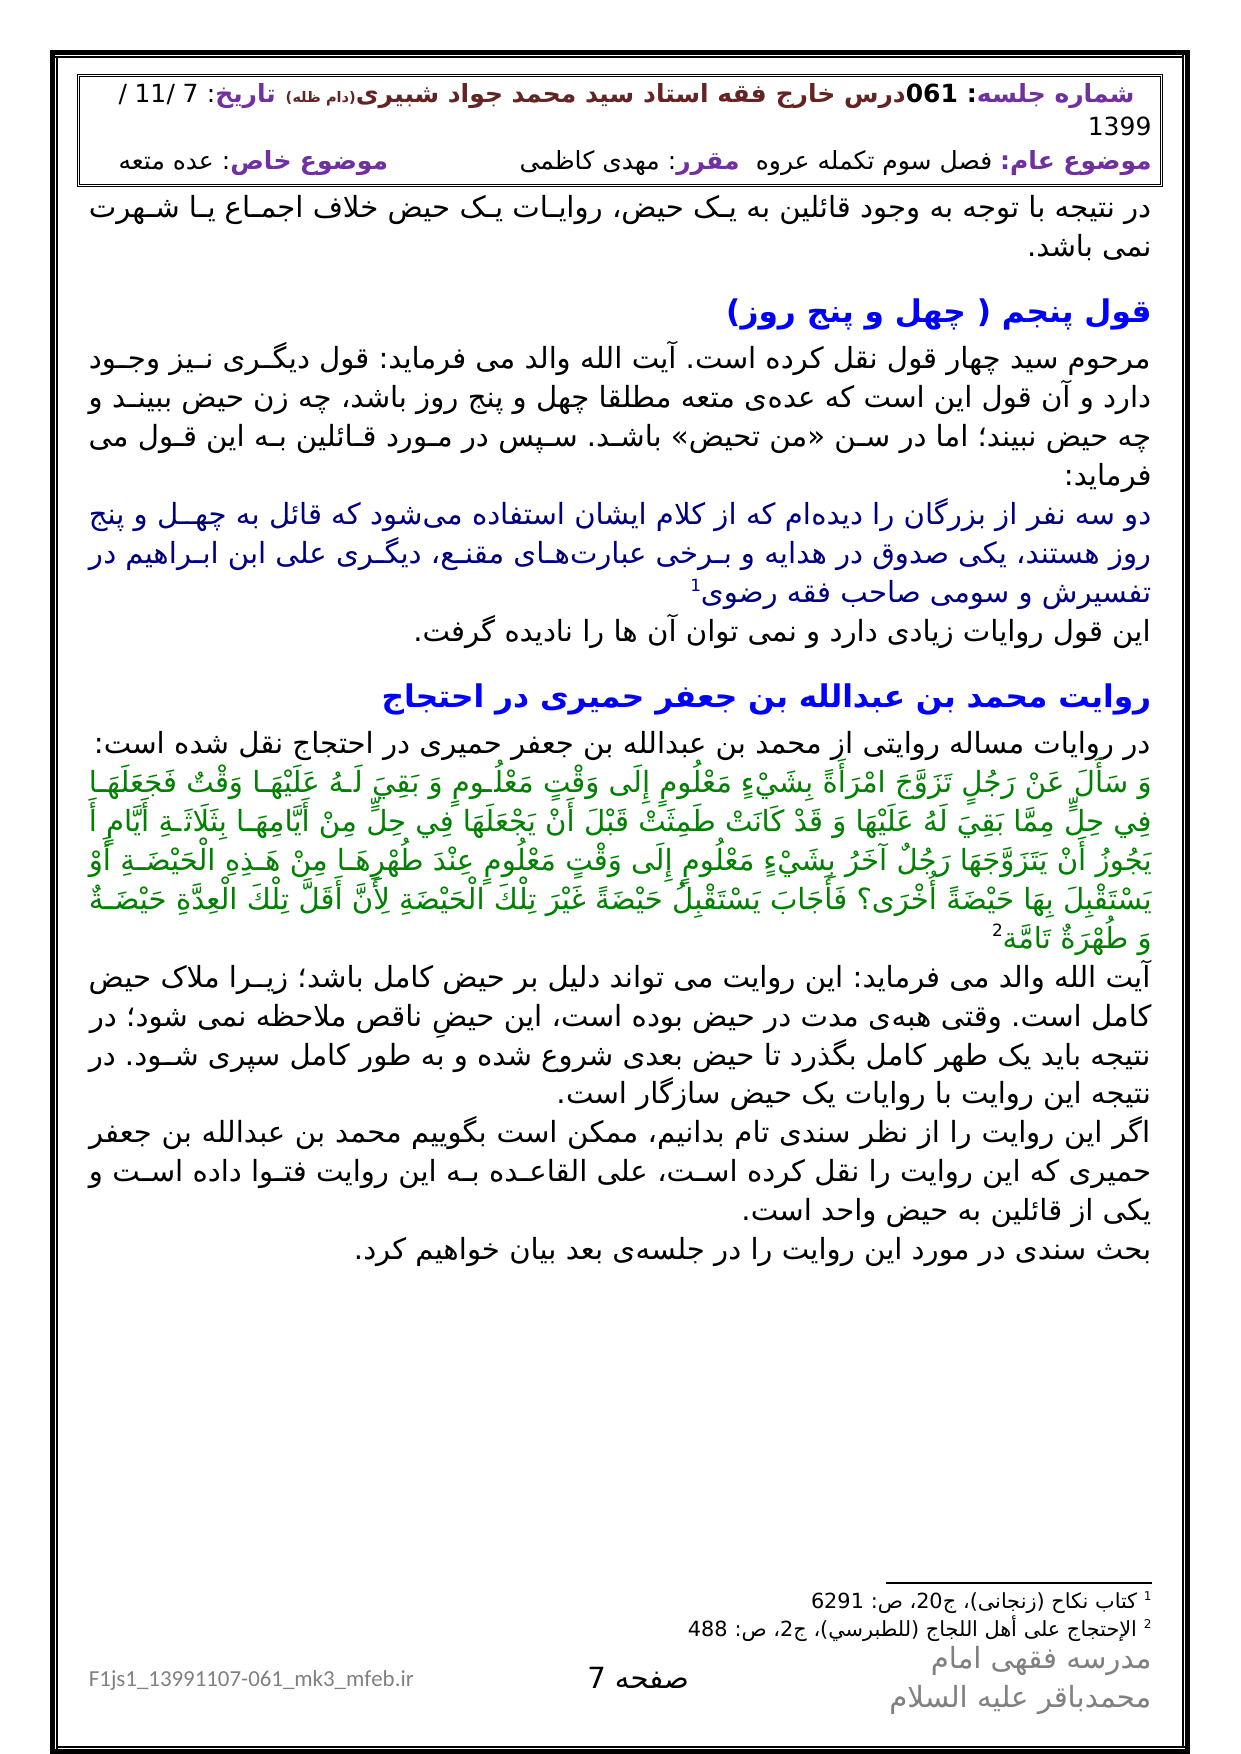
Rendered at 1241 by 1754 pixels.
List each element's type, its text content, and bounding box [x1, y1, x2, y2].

text وَ سَأَلَ عَنْ رَجُلٍ تَزَوَّجَ امْرَأَةً بِشَيْ‏ءٍ مَعْلُومٍ إِلَى وَقْتٍ مَعْلُومٍ وَ بَقِيَ‏ لَهُ‏ عَلَيْهَا وَقْتٌ‏ فَجَعَلَهَا فِي حِلٍّ مِمَّا بَقِيَ لَهُ عَلَيْهَا وَ قَدْ كَانَتْ طَمِثَتْ قَبْلَ أَنْ يَجْعَلَهَا فِي حِلٍّ مِنْ أَيَّامِهَا بِثَلَاثَةِ أَيَّامٍ أَ يَجُوزُ أَنْ يَتَزَوَّجَهَا رَجُلٌ آخَرُ بِشَيْ‏ءٍ مَعْلُومٍ إِلَى وَقْتٍ مَعْلُومٍ عِنْدَ طُهْرِهَا مِنْ هَذِهِ الْحَيْضَةِ أَوْ يَسْتَقْبِلَ بِهَا حَيْضَةً أُخْرَى؟ فَأَجَابَ يَسْتَقْبِلُ حَيْضَةً غَيْرَ تِلْكَ الْحَيْضَةِ لِأَنَّ أَقَلَّ تِلْكَ الْعِدَّةِ حَيْضَةٌ وَ طُهْرَةٌ تَامَّة [89, 765, 1152, 955]
text دو سه نفر از بزرگان را ديده‌ام كه از كلام ايشان استفاده مى‌شود كه قائل به چهل و پنج روز هستند، يكى صدوق در هدايه و برخى عبارت‌هاى مقنع، ديگرى على ابن ابراهيم در تفسيرش و سومى صاحب فقه رضوى [89, 497, 1152, 609]
text بحث سندی در مورد این روایت را در جلسه‌ی بعد بیان خواهیم کرد. [89, 1233, 1152, 1267]
text در نتیجه با توجه به وجود قائلین به یک حیض، روایات یک حیض خلاف اجماع یا شهرت نمی باشد. [89, 191, 1152, 263]
text در روایات مساله روایتی از محمد بن عبدالله بن جعفر حمیری در احتجاج نقل شده است: [89, 726, 1152, 760]
text اگر این روایت را از نظر سندی تام بدانیم، ممکن است بگوییم محمد بن عبدالله بن جعفر حمیری که این روایت را نقل کرده است، علی القاعده به این روایت فتوا داده است و یکی از قائلین به حیض واحد است. [89, 1116, 1152, 1228]
text مرحوم سید چهار قول نقل کرده است. آیت الله والد می فرماید: قول دیگری نیز وجود دارد و آن قول این است که عده‌ی متعه مطلقا چهل و پنج روز باشد، چه زن حیض ببیند و چه حیض نبیند؛ اما در سن «من تحیض» باشد. سپس در مورد قائلین به این قول می فرماید: [89, 342, 1152, 492]
subtitle روایت محمد بن عبدالله بن جعفر حمیری در احتجاج [89, 678, 1152, 714]
text آیت الله والد می فرماید: این روایت می تواند دلیل بر حیض کامل باشد؛ زیرا ملاک حیض کامل است. وقتی هبه‌ی مدت در حیض بوده است، این حیضِ ناقص ملاحظه نمی شود؛ در نتیجه باید یک طهر کامل بگذرد تا حیض بعدی شروع شده و به طور کامل سپری شود. در نتیجه این روایت با روایات یک حیض سازگار است. [89, 960, 1152, 1111]
text این قول روایات زیادی دارد و نمی توان آن ها را نادیده گرفت. [89, 614, 1152, 648]
subtitle قول پنجم ( چهل و پنج روز) [89, 293, 1152, 330]
